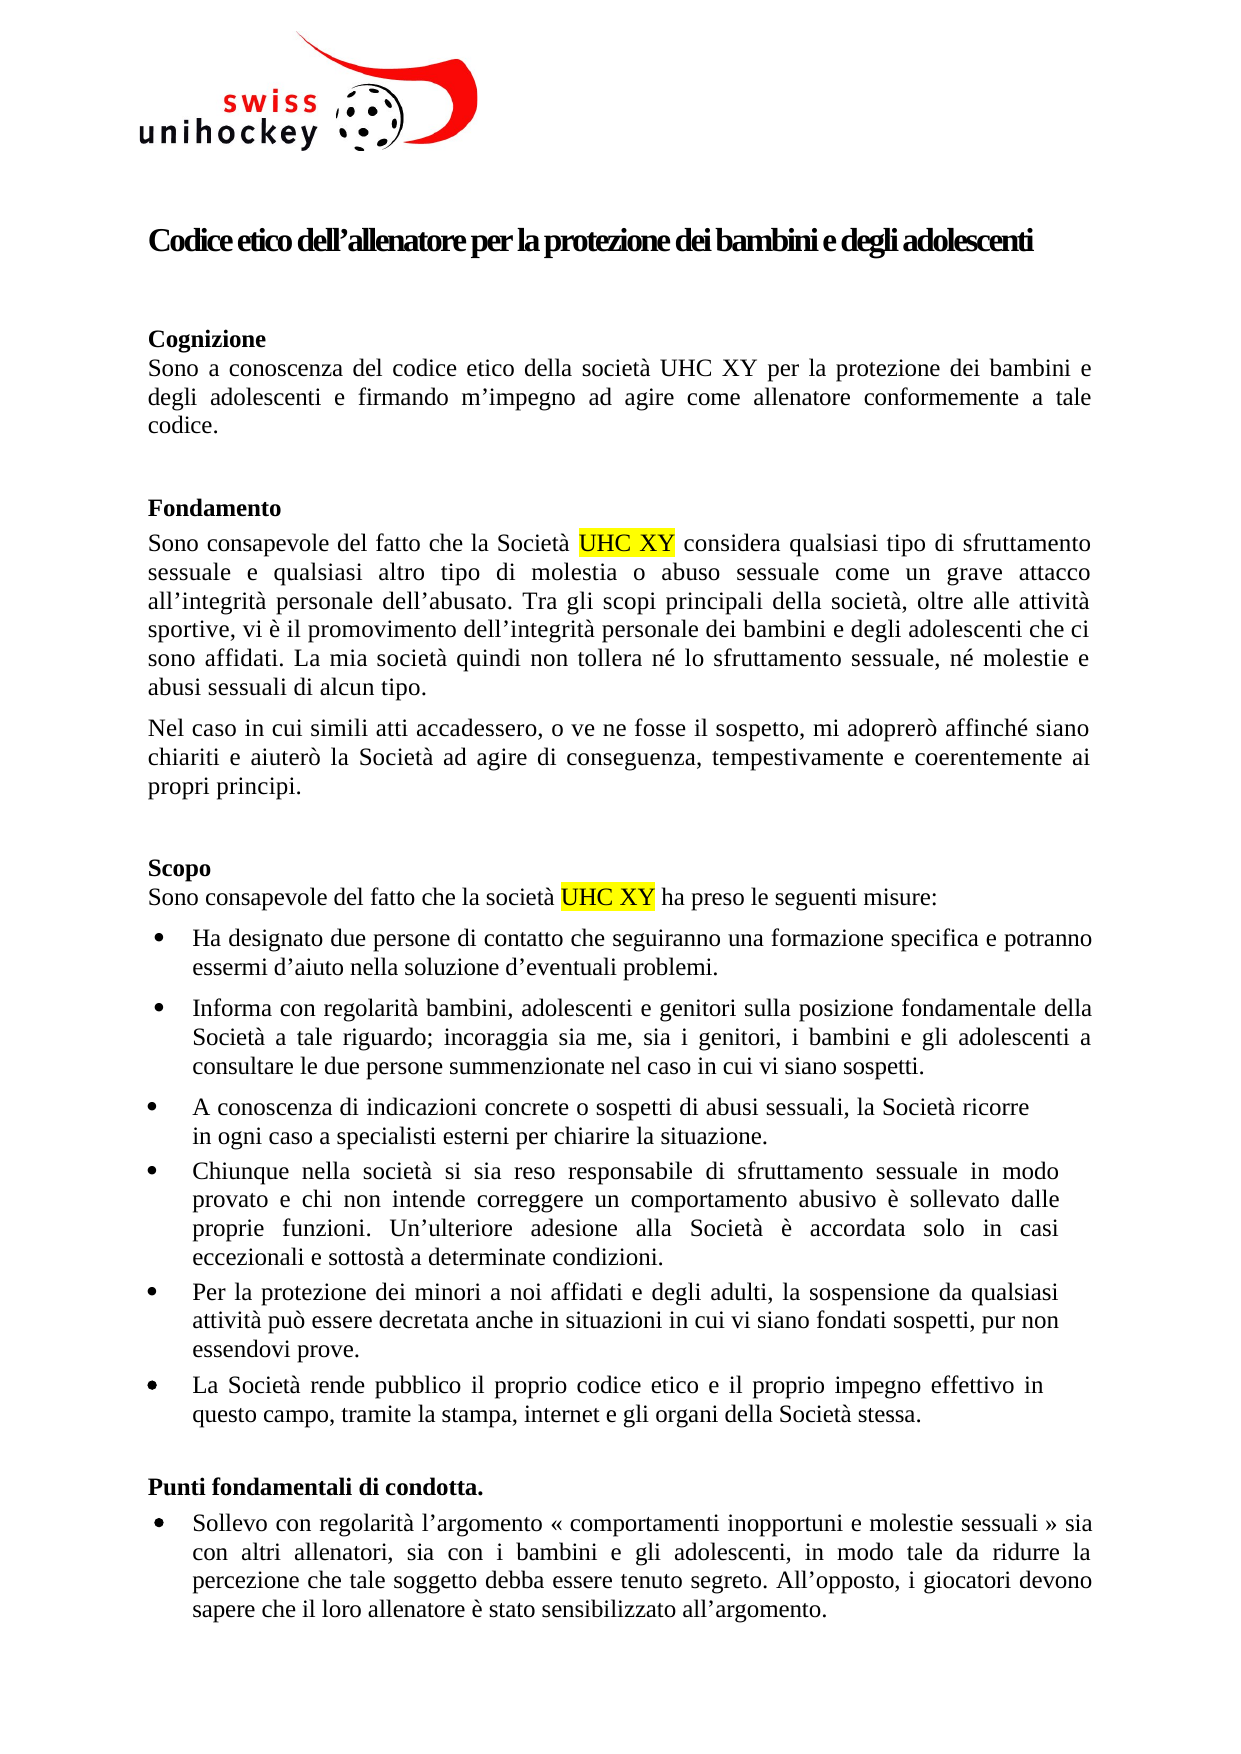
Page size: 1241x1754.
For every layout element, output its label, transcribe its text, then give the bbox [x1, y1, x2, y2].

list Ha designato due persone di contatto che seguiranno una formazione specifica e potranno essermi d’aiuto nella soluzione d’eventuali problemi. [154, 923, 1093, 981]
list Per la protezione dei minori a noi affidati e degli adulti, la sospensione da qualsiasi attività può essere decretata anche in situazioni in cui vi siano fondati sospetti, pur non essendovi prove. [148, 1277, 1060, 1363]
text Sono a conoscenza del codice etico della società UHC XY per la protezione dei bambini e degli adolescenti e firmando m’impegno ad agire come allenatore conformemente a tale codice. [148, 353, 1093, 439]
subtitle Scopo [148, 853, 1093, 882]
subtitle Cognizione [148, 324, 1093, 353]
subtitle Sollevo con regolarità l’argomento « comportamenti inopportuni e molestie sessuali » sia con altri allenatori, sia con i bambini e gli adolescenti, in modo tale da ridurre la percezione che tale soggetto debba essere tenuto segreto. All’opposto, i giocatori devono sapere che il loro allenatore è stato sensibilizzato all’argomento. [154, 1508, 1093, 1623]
picture [139, 31, 478, 151]
text Sono consapevole del fatto che la società UHC XY ha preso le seguenti misure: [148, 882, 561, 911]
list La Società rende pubblico il proprio codice etico e il proprio impegno effettivo in questo campo, tramite la stampa, internet e gli organi della Società stessa. [148, 1371, 1045, 1428]
list Informa con regolarità bambini, adolescenti e genitori sulla posizione fondamentale della Società a tale riguardo; incoraggia sia me, sia i genitori, i bambini e gli adolescenti a consultare le due persone summenzionate nel caso in cui vi siano sospetti. [154, 993, 1093, 1079]
subtitle Fondamento [148, 493, 1093, 522]
text Codice etico dell’allenatore per la protezione dei bambini e degli adolescenti [148, 221, 1093, 259]
list A conoscenza di indicazioni concrete o sospetti di abusi sessuali, la Società ricorre in ogni caso a specialisti esterni per chiarire la situazione. [148, 1092, 1031, 1149]
text Nel caso in cui simili atti accadessero, o ve ne fosse il sospetto, mi adoprerò affinché siano chiariti e aiuterò la Società ad agire di conseguenza, tempestivamente e coerentemente ai propri principi. [148, 713, 1093, 799]
text Sono consapevole del fatto che la società UHC XY ha preso le seguenti misure: [655, 882, 1093, 911]
subtitle Punti fondamentali di condotta. [148, 1472, 1093, 1501]
text Sono consapevole del fatto che la Società UHC XY considera qualsiasi tipo di sfruttamento sessuale e qualsiasi altro tipo di molestia o abuso sessuale come un grave attacco all’integrità personale dell’abusato. Tra gli scopi principali della società, oltre alle attività sportive, vi è il promovimento dell’integrità personale dei bambini e degli adolescenti che ci sono affidati. La mia società quindi non tollera né lo sfruttamento sessuale, né molestie e abusi sessuali di alcun tipo. [148, 528, 1093, 701]
list Chiunque nella società si sia reso responsabile di sfruttamento sessuale in modo provato e chi non intende correggere un comportamento abusivo è sollevato dalle proprie funzioni. Un’ulteriore adesione alla Società è accordata solo in casi eccezionali e sottostà a determinate condizioni. [148, 1156, 1060, 1271]
